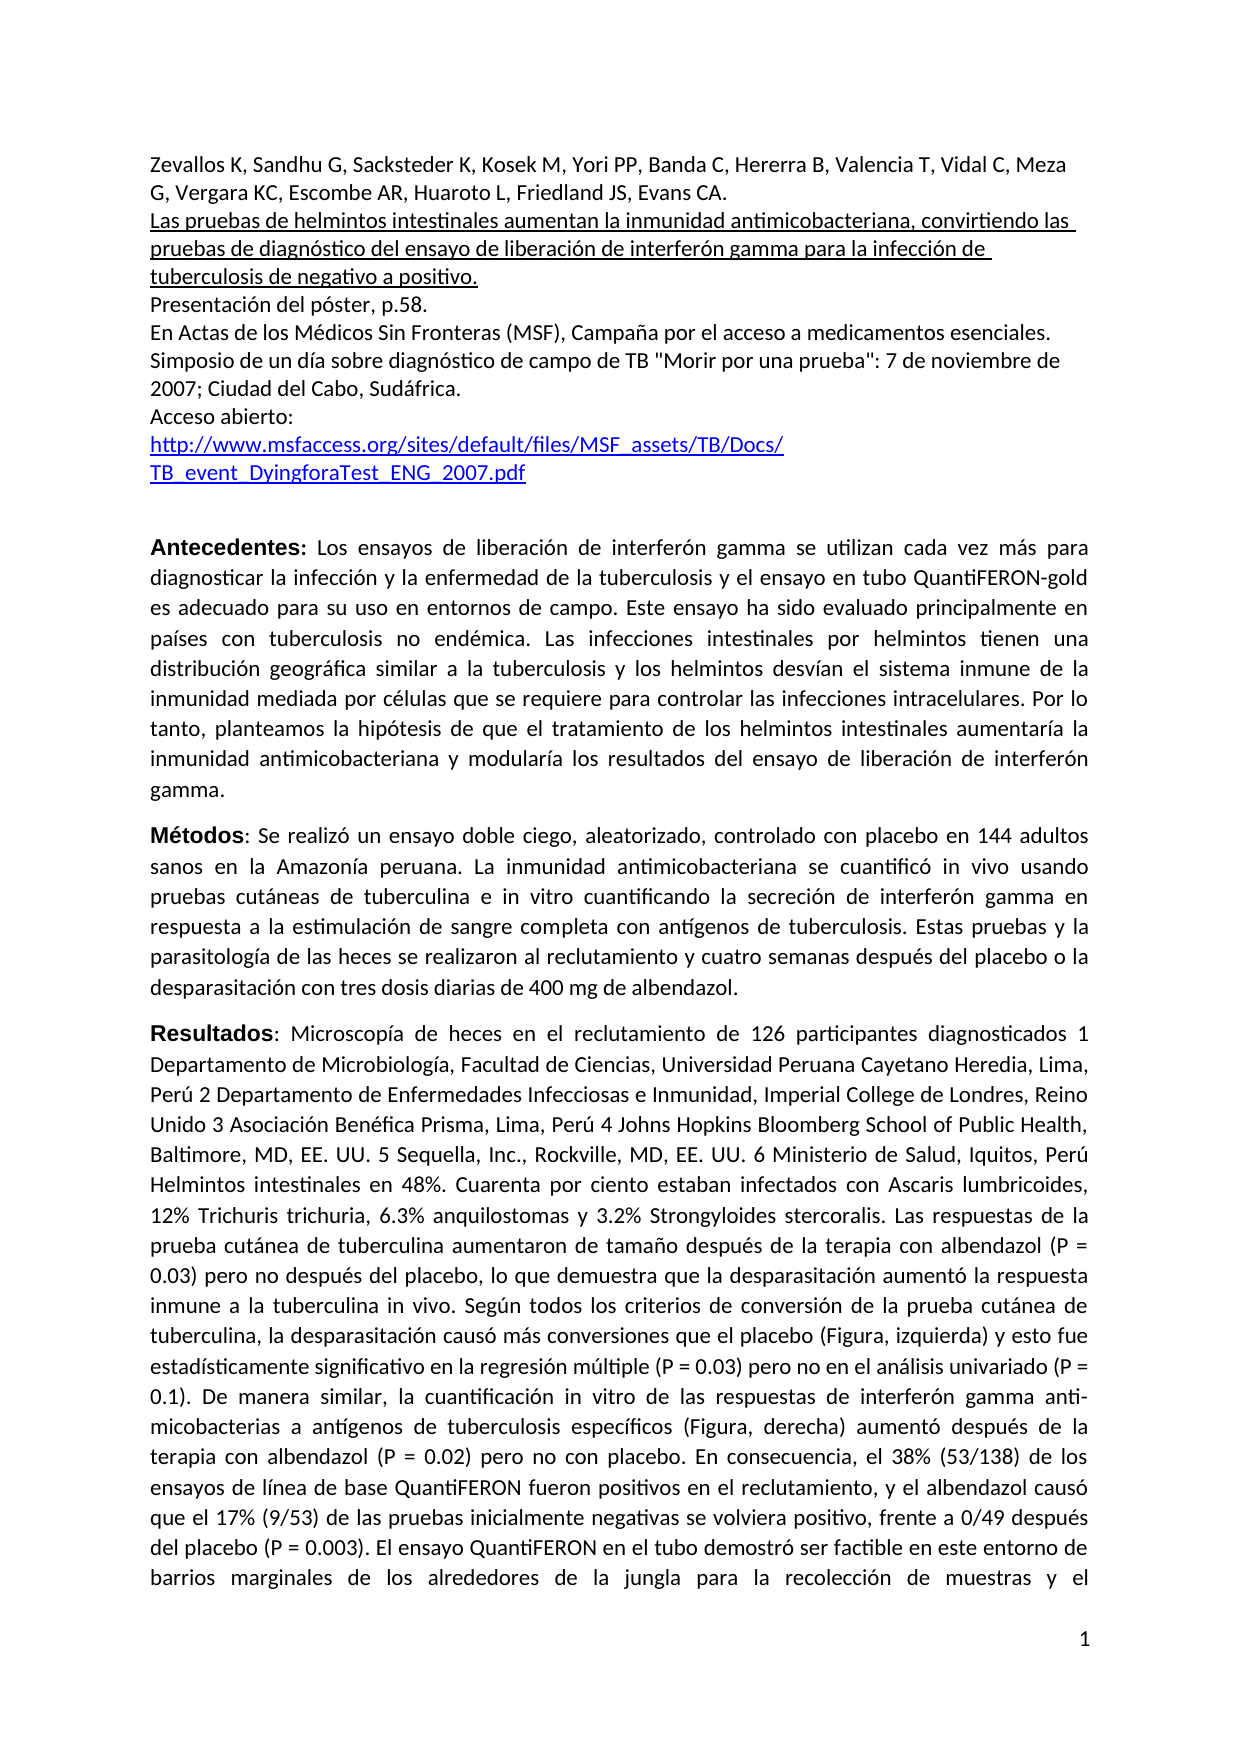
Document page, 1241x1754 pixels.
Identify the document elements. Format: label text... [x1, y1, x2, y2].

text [150, 1019, 1090, 1591]
text En Actas de los Médicos Sin Fronteras (MSF), Campaña por el acceso a medicamentos esenciales. Simposio de un día sobre diagnóstico de campo de TB "Morir por una prueba": 7 de noviembre de 2007; Ciudad del Cabo, Sudáfrica. Acceso abierto: [150, 318, 1090, 430]
text http://www.msfaccess.org/sites/default/files/MSF_assets/TB/Docs/TB_event_DyingforaTest_ENG_2007.pdf [150, 430, 1090, 486]
text Métodos: Se realizó un ensayo doble ciego, aleatorizado, controlado con placebo en 144 adultos sanos en la Amazonía peruana. La inmunidad antimicobacteriana se cuantificó in vivo usando pruebas cutáneas de tuberculina e in vitro cuantificando la secreción de interferón gamma en respuesta a la estimulación de sangre completa con antígenos de tuberculosis. Estas pruebas y la parasitología de las heces se realizaron al reclutamiento y cuatro semanas después del placebo o la desparasitación con tres dosis diarias de 400 mg de albendazol. [150, 822, 1090, 1001]
text Antecedentes: Los ensayos de liberación de interferón gamma se utilizan cada vez más para diagnosticar la infección y la enfermedad de la tuberculosis y el ensayo en tubo QuantiFERON-gold es adecuado para su uso en entornos de campo. Este ensayo ha sido evaluado principalmente en países con tuberculosis no endémica. Las infecciones intestinales por helmintos tienen una distribución geográfica similar a la tuberculosis y los helmintos desvían el sistema inmune de la inmunidad mediada por células que se requiere para controlar las infecciones intracelulares. Por lo tanto, planteamos la hipótesis de que el tratamiento de los helmintos intestinales aumentaría la inmunidad antimicobacteriana y modularía los resultados del ensayo de liberación de interferón gamma. [150, 533, 1090, 803]
text Zevallos K, Sandhu G, Sacksteder K, Kosek M, Yori PP, Banda C, Hererra B, Valencia T, Vidal C, Meza G, Vergara KC, Escombe AR, Huaroto L, Friedland JS, Evans CA. Las pruebas de helmintos intestinales aumentan la inmunidad antimicobacteriana, convirtiendo las pruebas de diagnóstico del ensayo de liberación de interferón gamma para la infección de tuberculosis de negativo a positivo. Presentación del póster, p.58. [150, 150, 1090, 318]
